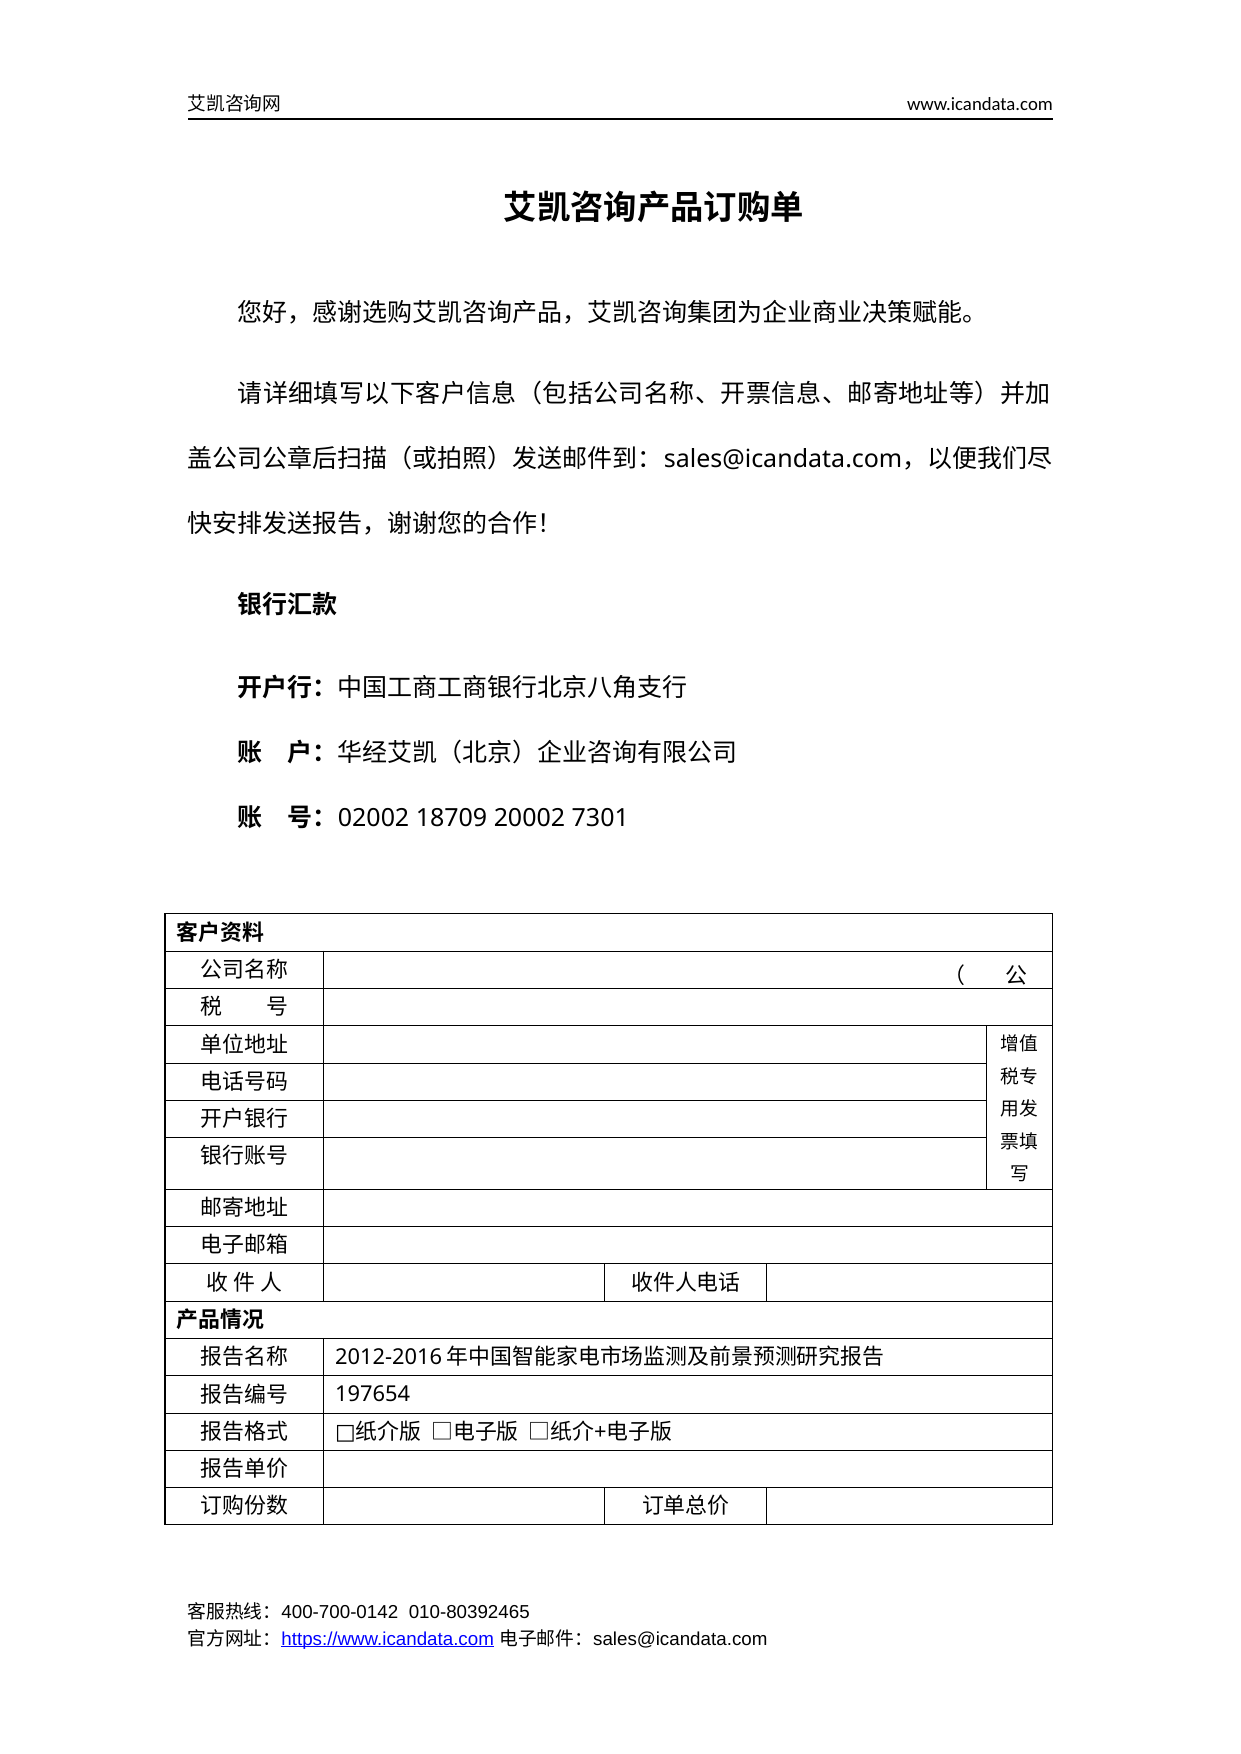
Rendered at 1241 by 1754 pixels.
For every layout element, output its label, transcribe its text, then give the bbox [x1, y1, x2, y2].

table_cell [324, 952, 1052, 988]
table_cell [324, 1190, 1052, 1226]
table_cell 电子邮箱 [166, 1227, 323, 1263]
table_cell [767, 1488, 1052, 1524]
table_cell 订购份数 [166, 1488, 323, 1524]
table_cell 报告名称 [166, 1339, 323, 1375]
table_cell 公司名称 [166, 952, 323, 988]
table_cell [324, 1101, 986, 1137]
table_cell 2012-2016年中国智能家电市场监测及前景预测研究报告 [324, 1339, 1052, 1375]
table_cell 增值税专用发票填写 [987, 1026, 1052, 1189]
table_cell 银行账号 [166, 1138, 323, 1189]
text 您好，感谢选购艾凯咨询产品，艾凯咨询集团为企业商业决策赋能。 [187, 278, 1053, 343]
table_cell 单位地址 [166, 1026, 323, 1062]
table_cell [324, 1026, 986, 1062]
text 艾凯咨询产品订购单 [187, 172, 1053, 237]
table_cell 197654 [324, 1376, 1052, 1412]
table_cell 收件人电话 [605, 1264, 766, 1301]
table_cell [767, 1264, 1052, 1301]
text 请详细填写以下客户信息（包括公司名称、开票信息、邮寄地址等）并加盖公司公章后扫描（或拍照）发送邮件到：sales@icandata.com，以便我们尽快安排发送报告，谢谢您的合作！ [187, 359, 1053, 554]
table_cell [324, 1488, 604, 1524]
table_cell 报告编号 [166, 1376, 323, 1412]
table_cell 电话号码 [166, 1064, 323, 1100]
table_cell 税 号 [166, 989, 323, 1025]
table_cell [324, 1064, 986, 1100]
table_header 客户资料 [166, 914, 1052, 951]
text 开户行：中国工商工商银行北京八角支行 [187, 653, 1053, 718]
text 账 户：华经艾凯（北京）企业咨询有限公司 [187, 718, 1053, 783]
table_cell 订单总价 [605, 1488, 766, 1524]
table_cell 报告单价 [166, 1451, 323, 1487]
table_cell [324, 989, 1052, 1025]
table_cell 产品情况 [166, 1302, 1052, 1338]
table_cell 开户银行 [166, 1101, 323, 1137]
table_cell 报告格式 [166, 1414, 323, 1450]
text 账 号：02002 18709 20002 7301 [187, 783, 1053, 848]
table_cell [324, 1138, 986, 1189]
table_cell □纸介版 □电子版 □纸介+电子版 [324, 1414, 1052, 1450]
table_cell 收 件 人 [166, 1264, 323, 1301]
table_cell [324, 1264, 604, 1301]
text 银行汇款 [187, 570, 1053, 635]
table_cell [324, 1451, 1052, 1487]
table_cell 邮寄地址 [166, 1190, 323, 1226]
table_cell [324, 1227, 1052, 1263]
